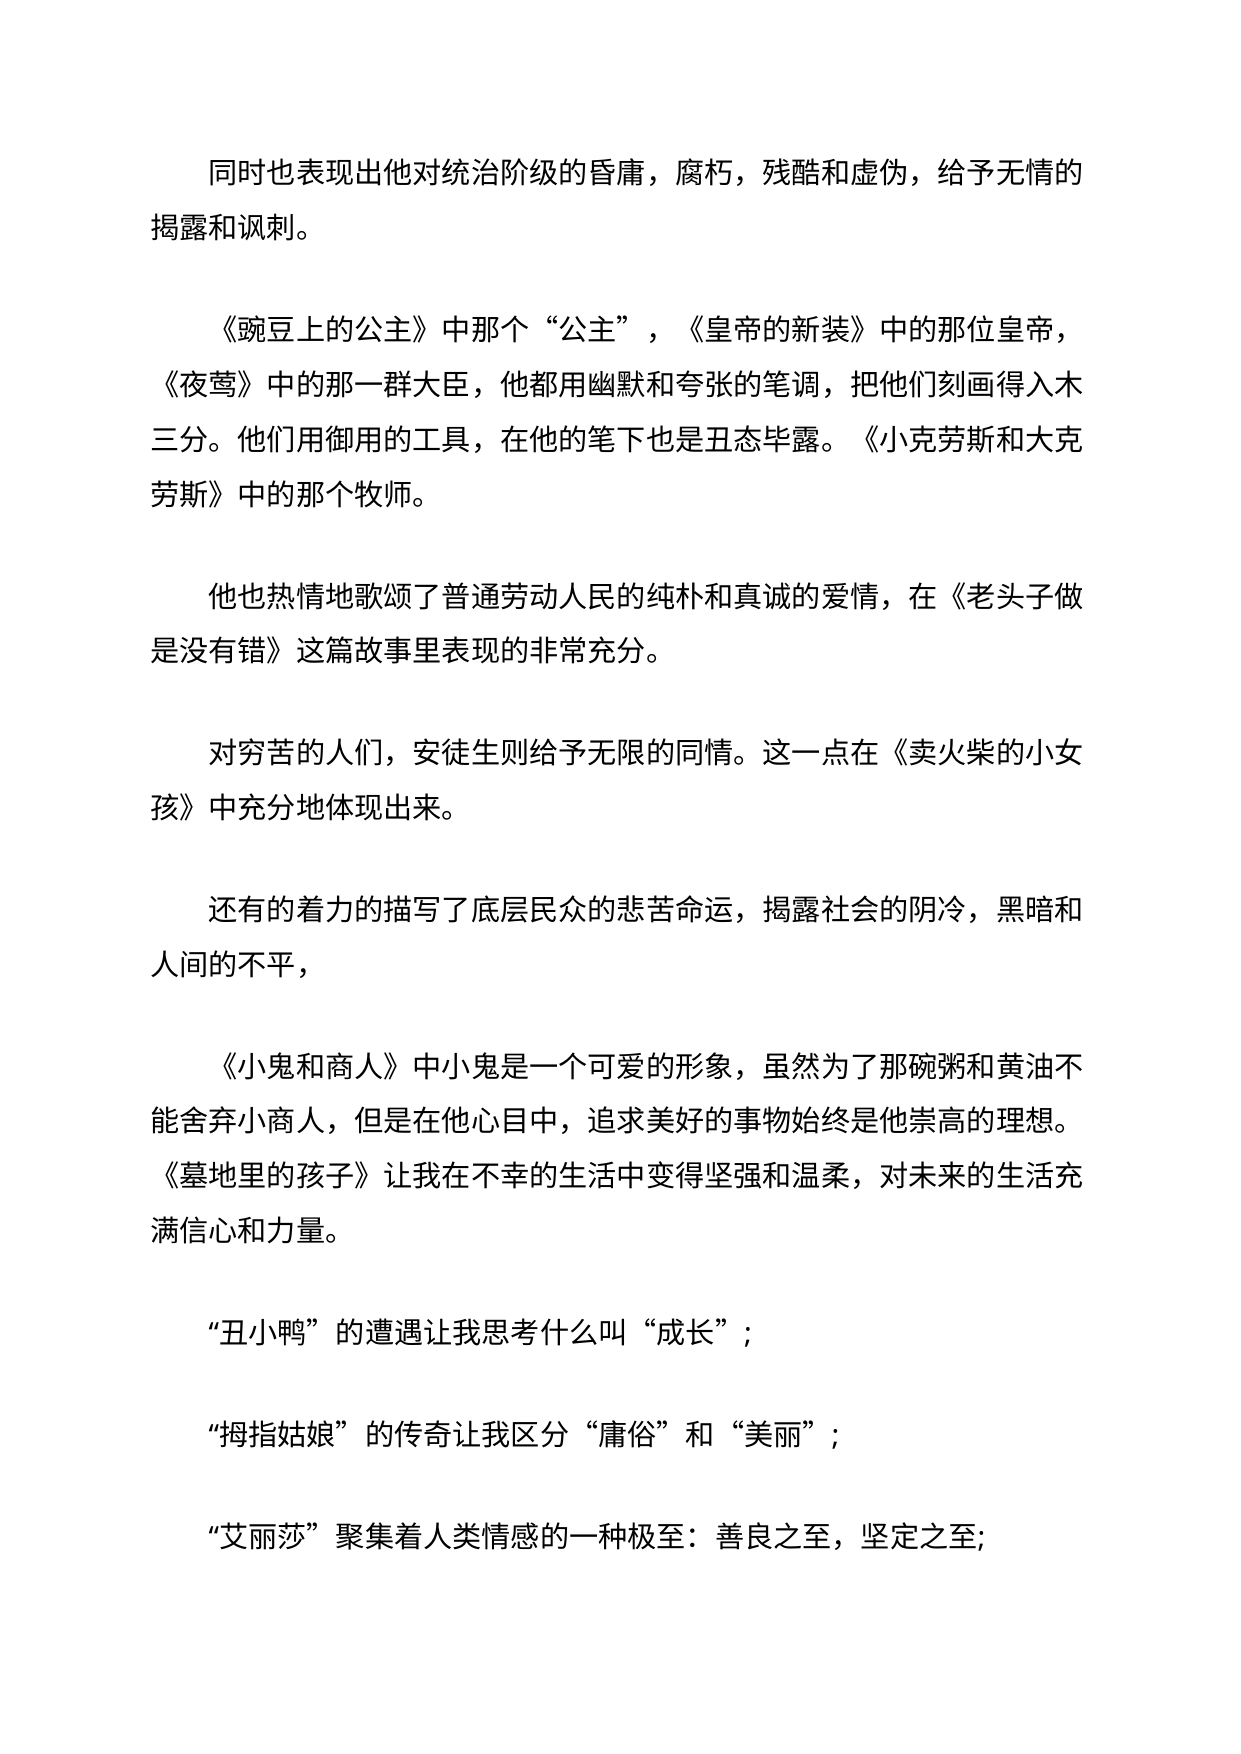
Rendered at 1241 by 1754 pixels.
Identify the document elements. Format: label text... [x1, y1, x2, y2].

text 对穷苦的人们，安徒生则给予无限的同情。这一点在《卖火柴的小女孩》中充分地体现出来。 [150, 730, 1090, 827]
text “拇指姑娘”的传奇让我区分“庸俗”和“美丽”; [150, 1412, 1090, 1454]
text 《小鬼和商人》中小鬼是一个可爱的形象，虽然为了那碗粥和黄油不能舍弃小商人，但是在他心目中，追求美好的事物始终是他崇高的理想。《墓地里的孩子》让我在不幸的生活中变得坚强和温柔，对未来的生活充满信心和力量。 [150, 1043, 1090, 1250]
text 他也热情地歌颂了普通劳动人民的纯朴和真诚的爱情，在《老头子做是没有错》这篇故事里表现的非常充分。 [150, 573, 1090, 670]
text “丑小鸭”的遭遇让我思考什么叫“成长”; [150, 1309, 1090, 1352]
text 同时也表现出他对统治阶级的昏庸，腐朽，残酷和虚伪，给予无情的揭露和讽刺。 [150, 150, 1090, 247]
text 《豌豆上的公主》中那个“公主”，《皇帝的新装》中的那位皇帝，《夜莺》中的那一群大臣，他都用幽默和夸张的笔调，把他们刻画得入木三分。他们用御用的工具，在他的笔下也是丑态毕露。《小克劳斯和大克劳斯》中的那个牧师。 [150, 307, 1090, 514]
text “艾丽莎”聚集着人类情感的一种极至：善良之至，坚定之至; [150, 1513, 1090, 1556]
text 还有的着力的描写了底层民众的悲苦命运，揭露社会的阴冷，黑暗和人间的不平， [150, 886, 1090, 984]
